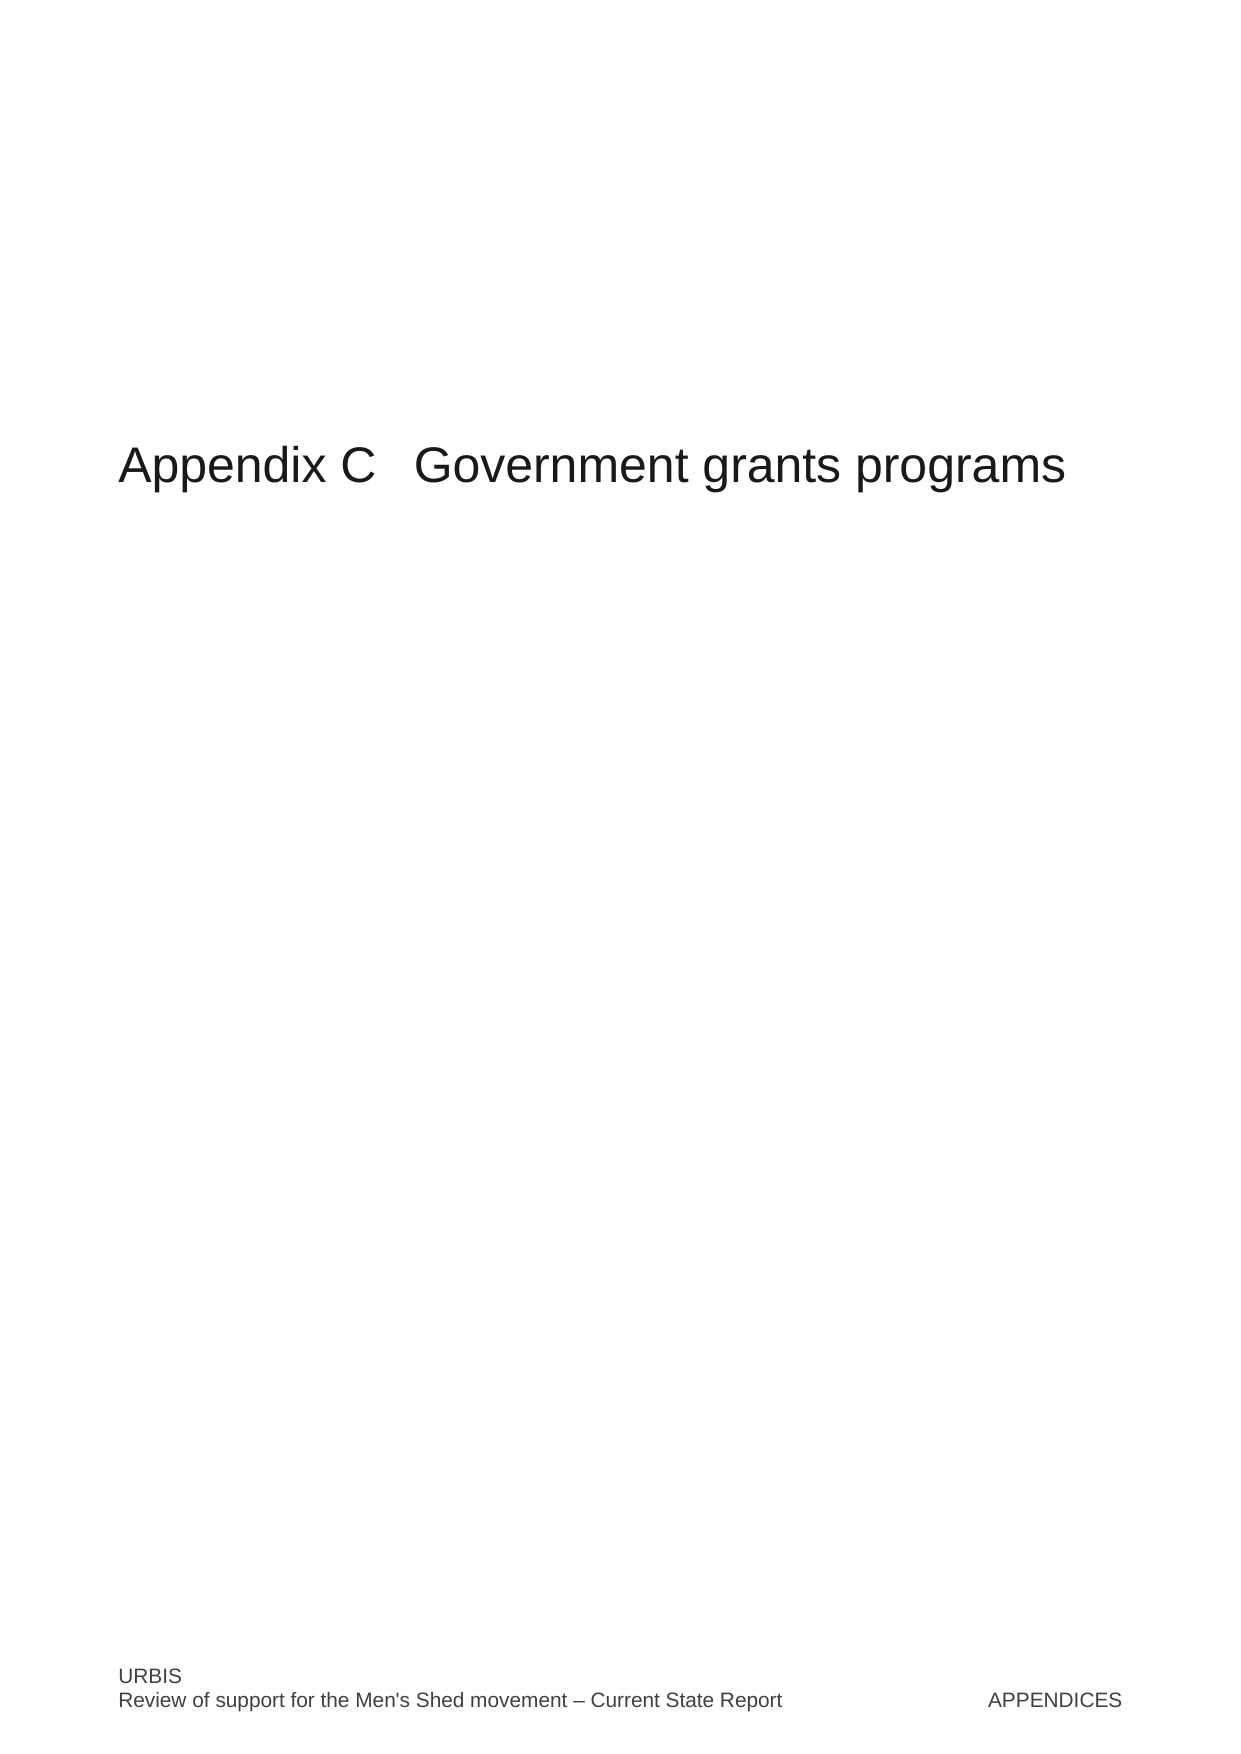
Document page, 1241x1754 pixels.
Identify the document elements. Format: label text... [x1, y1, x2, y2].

text Government grants programs [118, 435, 1122, 493]
